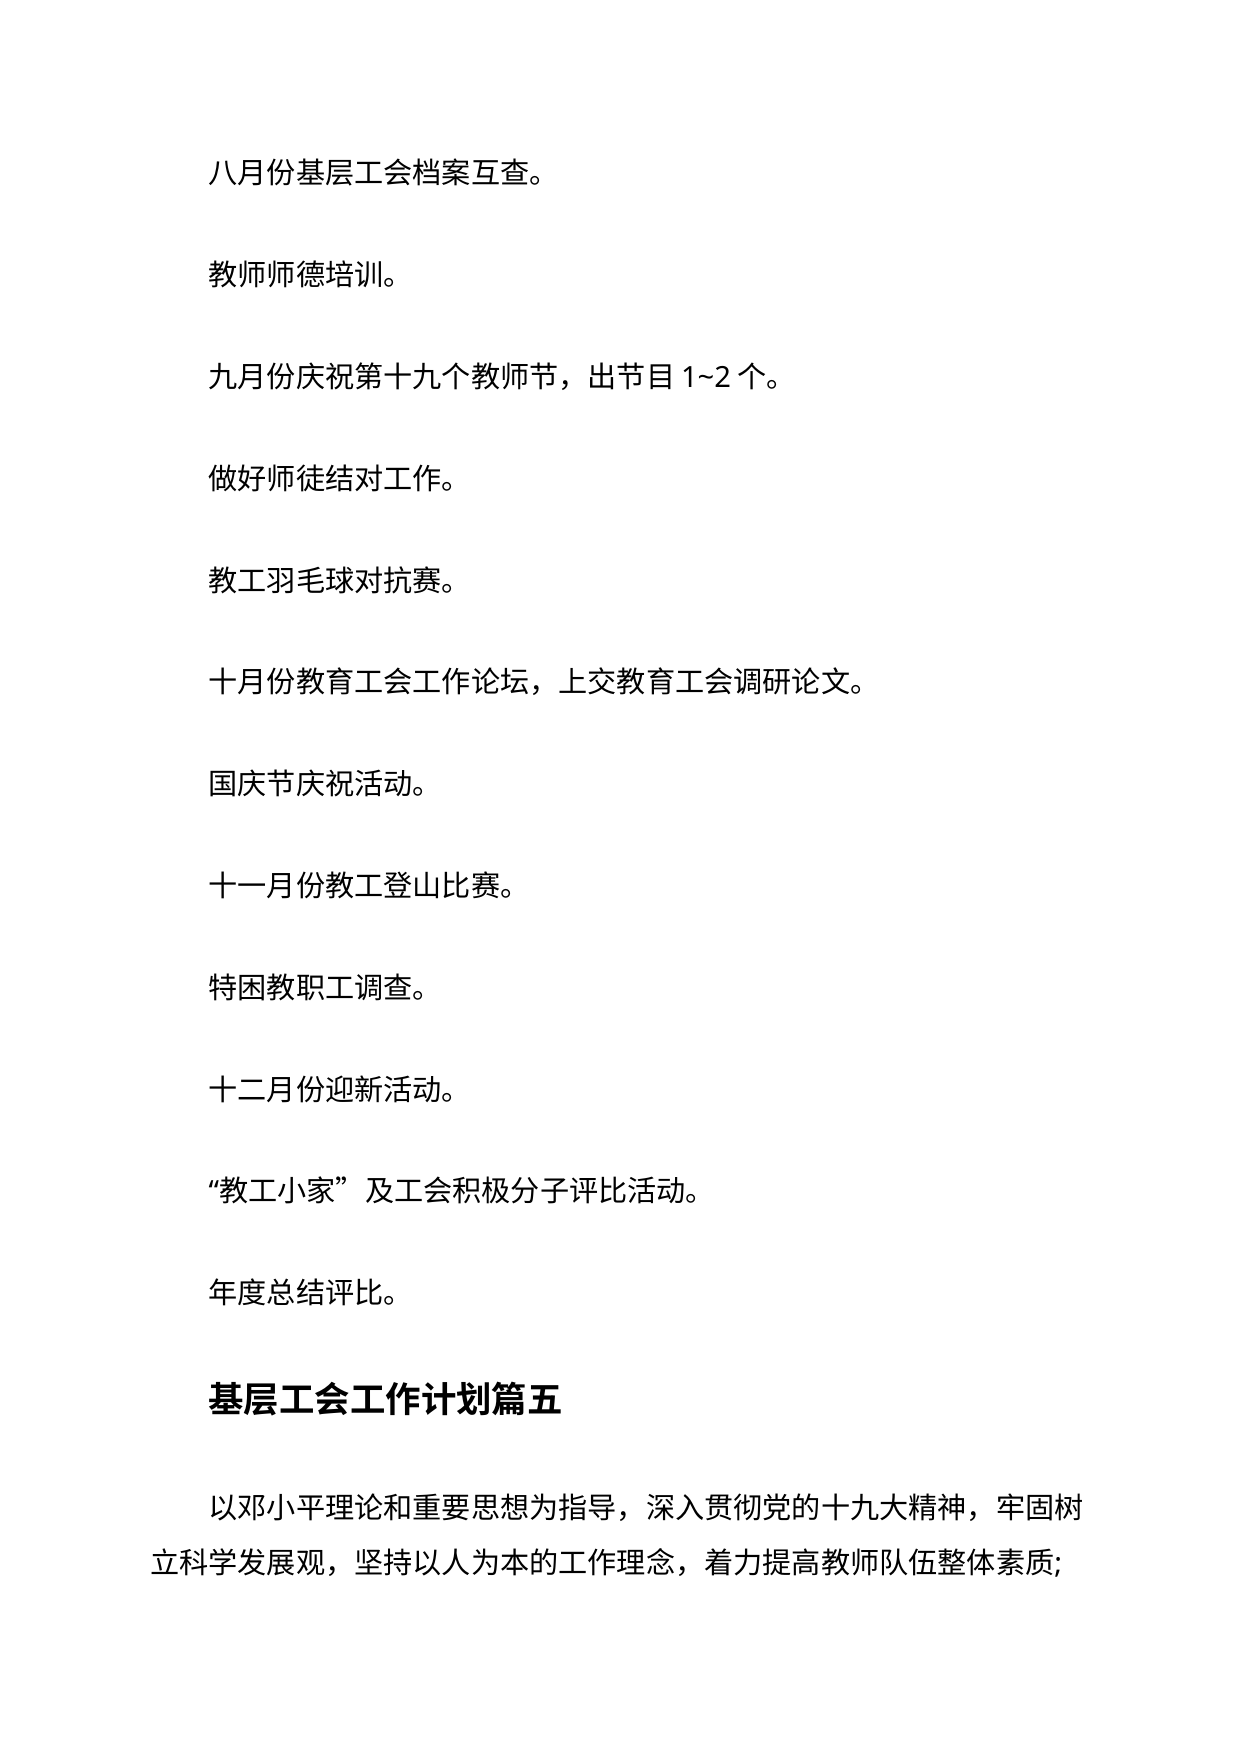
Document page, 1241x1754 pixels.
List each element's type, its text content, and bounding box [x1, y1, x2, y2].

text 十月份教育工会工作论坛，上交教育工会调研论文。 [150, 659, 1090, 701]
text 十二月份迎新活动。 [150, 1066, 1090, 1108]
text 做好师徒结对工作。 [150, 456, 1090, 498]
text “教工小家”及工会积极分子评比活动。 [150, 1168, 1090, 1210]
text 国庆节庆祝活动。 [150, 761, 1090, 803]
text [150, 1485, 1090, 1582]
text 年度总结评比。 [150, 1270, 1090, 1312]
text 教师师德培训。 [150, 252, 1090, 294]
text 八月份基层工会档案互查。 [150, 150, 1090, 192]
text 九月份庆祝第十九个教师节，出节目1~2个。 [150, 353, 1090, 396]
text 十一月份教工登山比赛。 [150, 863, 1090, 905]
text 特困教职工调查。 [150, 964, 1090, 1007]
text 基层工会工作计划篇五 [150, 1372, 1090, 1423]
text 教工羽毛球对抗赛。 [150, 557, 1090, 599]
